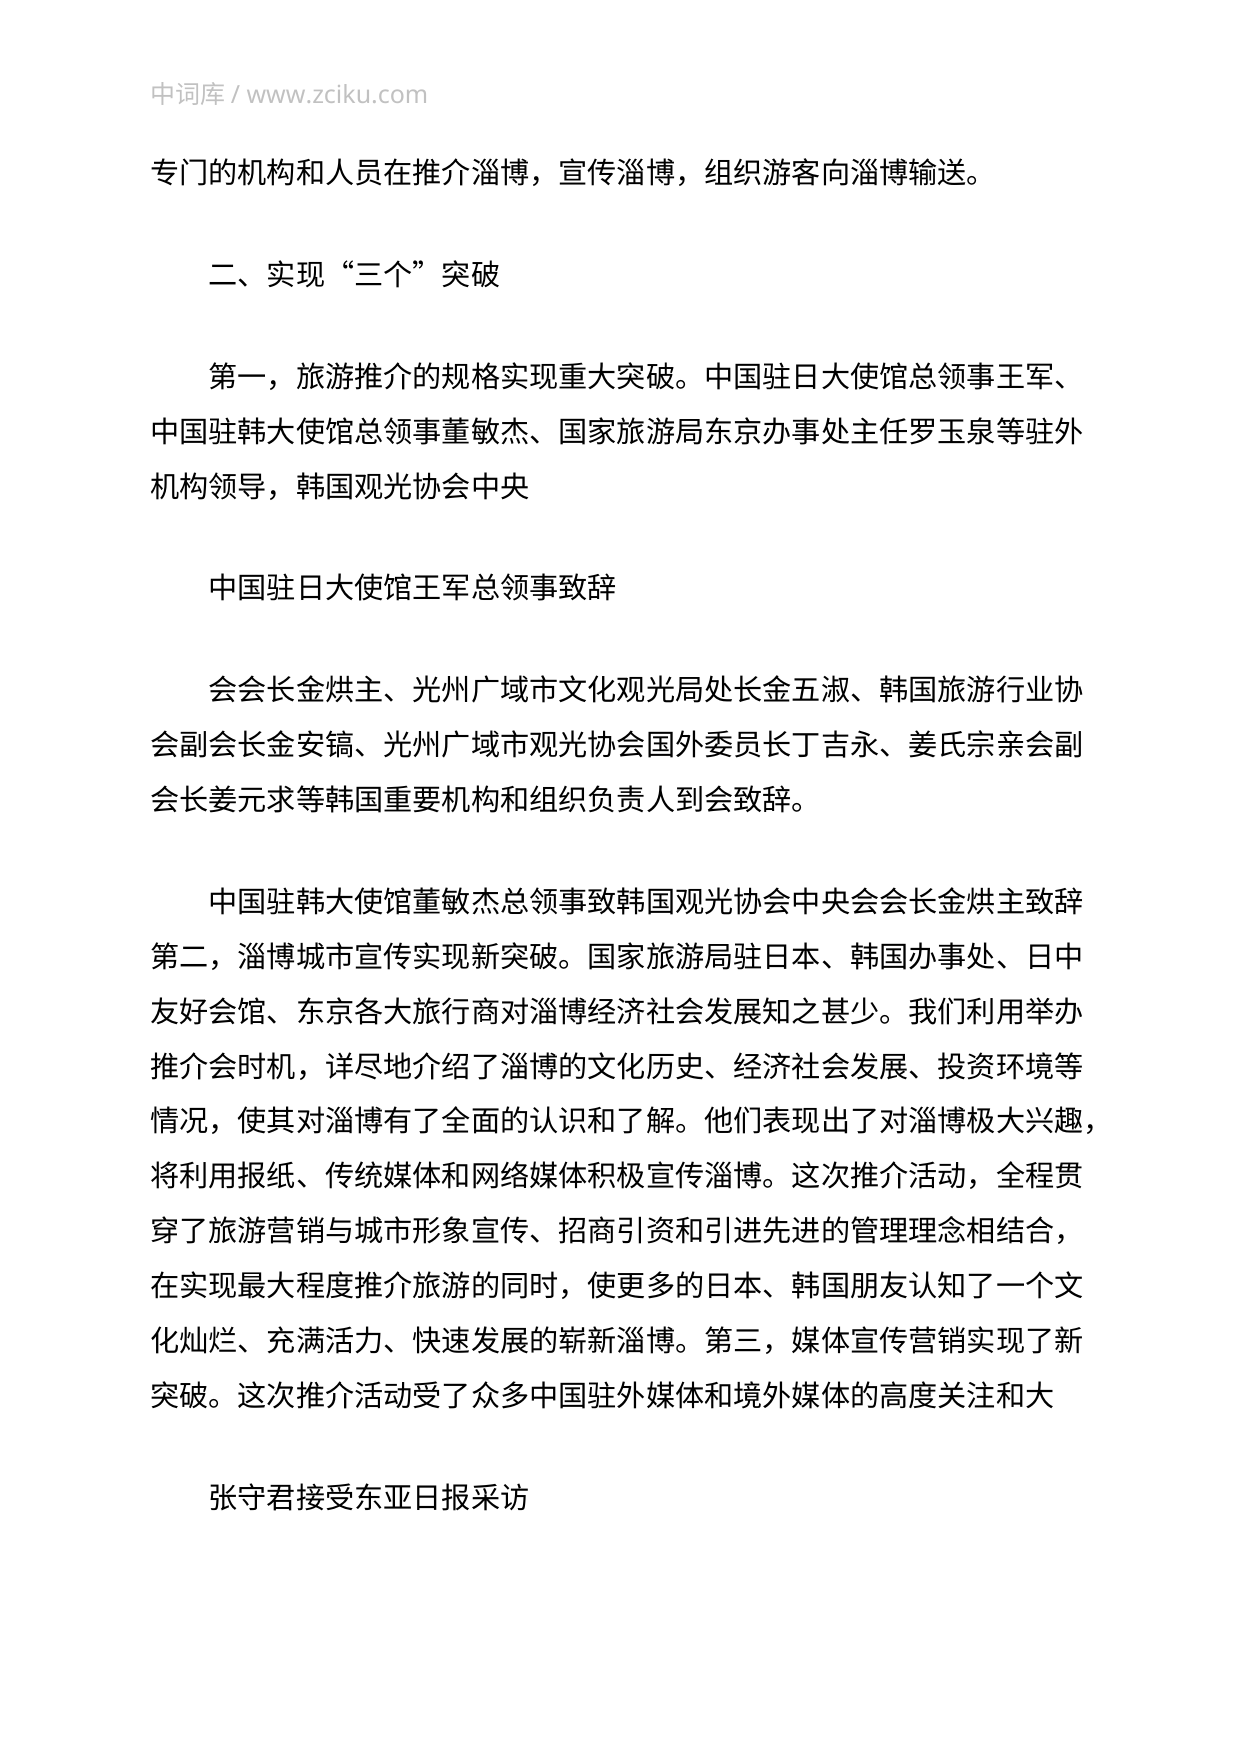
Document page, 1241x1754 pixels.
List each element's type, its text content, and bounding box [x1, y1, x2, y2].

text 会会长金烘主、光州广域市文化观光局处长金五淑、韩国旅游行业协会副会长金安镐、光州广域市观光协会国外委员长丁吉永、姜氏宗亲会副会长姜元求等韩国重要机构和组织负责人到会致辞。 [150, 667, 1090, 819]
text 中国驻日大使馆王军总领事致辞 [150, 565, 1090, 607]
text 二、实现“三个”突破 [150, 252, 1090, 294]
text 第一，旅游推介的规格实现重大突破。中国驻日大使馆总领事王军、中国驻韩大使馆总领事董敏杰、国家旅游局东京办事处主任罗玉泉等驻外机构领导，韩国观光协会中央 [150, 353, 1090, 506]
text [150, 150, 1090, 192]
text 中国驻韩大使馆董敏杰总领事致韩国观光协会中央会会长金烘主致辞 第二，淄博城市宣传实现新突破。国家旅游局驻日本、韩国办事处、日中友好会馆、东京各大旅行商对淄博经济社会发展知之甚少。我们利用举办推介会时机，详尽地介绍了淄博的文化历史、经济社会发展、投资环境等情况，使其对淄博有了全面的认识和了解。他们表现出了对淄博极大兴趣，将利用报纸、传统媒体和网络媒体积极宣传淄博。这次推介活动，全程贯穿了旅游营销与城市形象宣传、招商引资和引进先进的管理理念相结合，在实现最大程度推介旅游的同时，使更多的日本、韩国朋友认知了一个文化灿烂、充满活力、快速发展的崭新淄博。第三，媒体宣传营销实现了新突破。这次推介活动受了众多中国驻外媒体和境外媒体的高度关注和大 [150, 878, 1090, 1415]
text 张守君接受东亚日报采访 [150, 1474, 1090, 1517]
